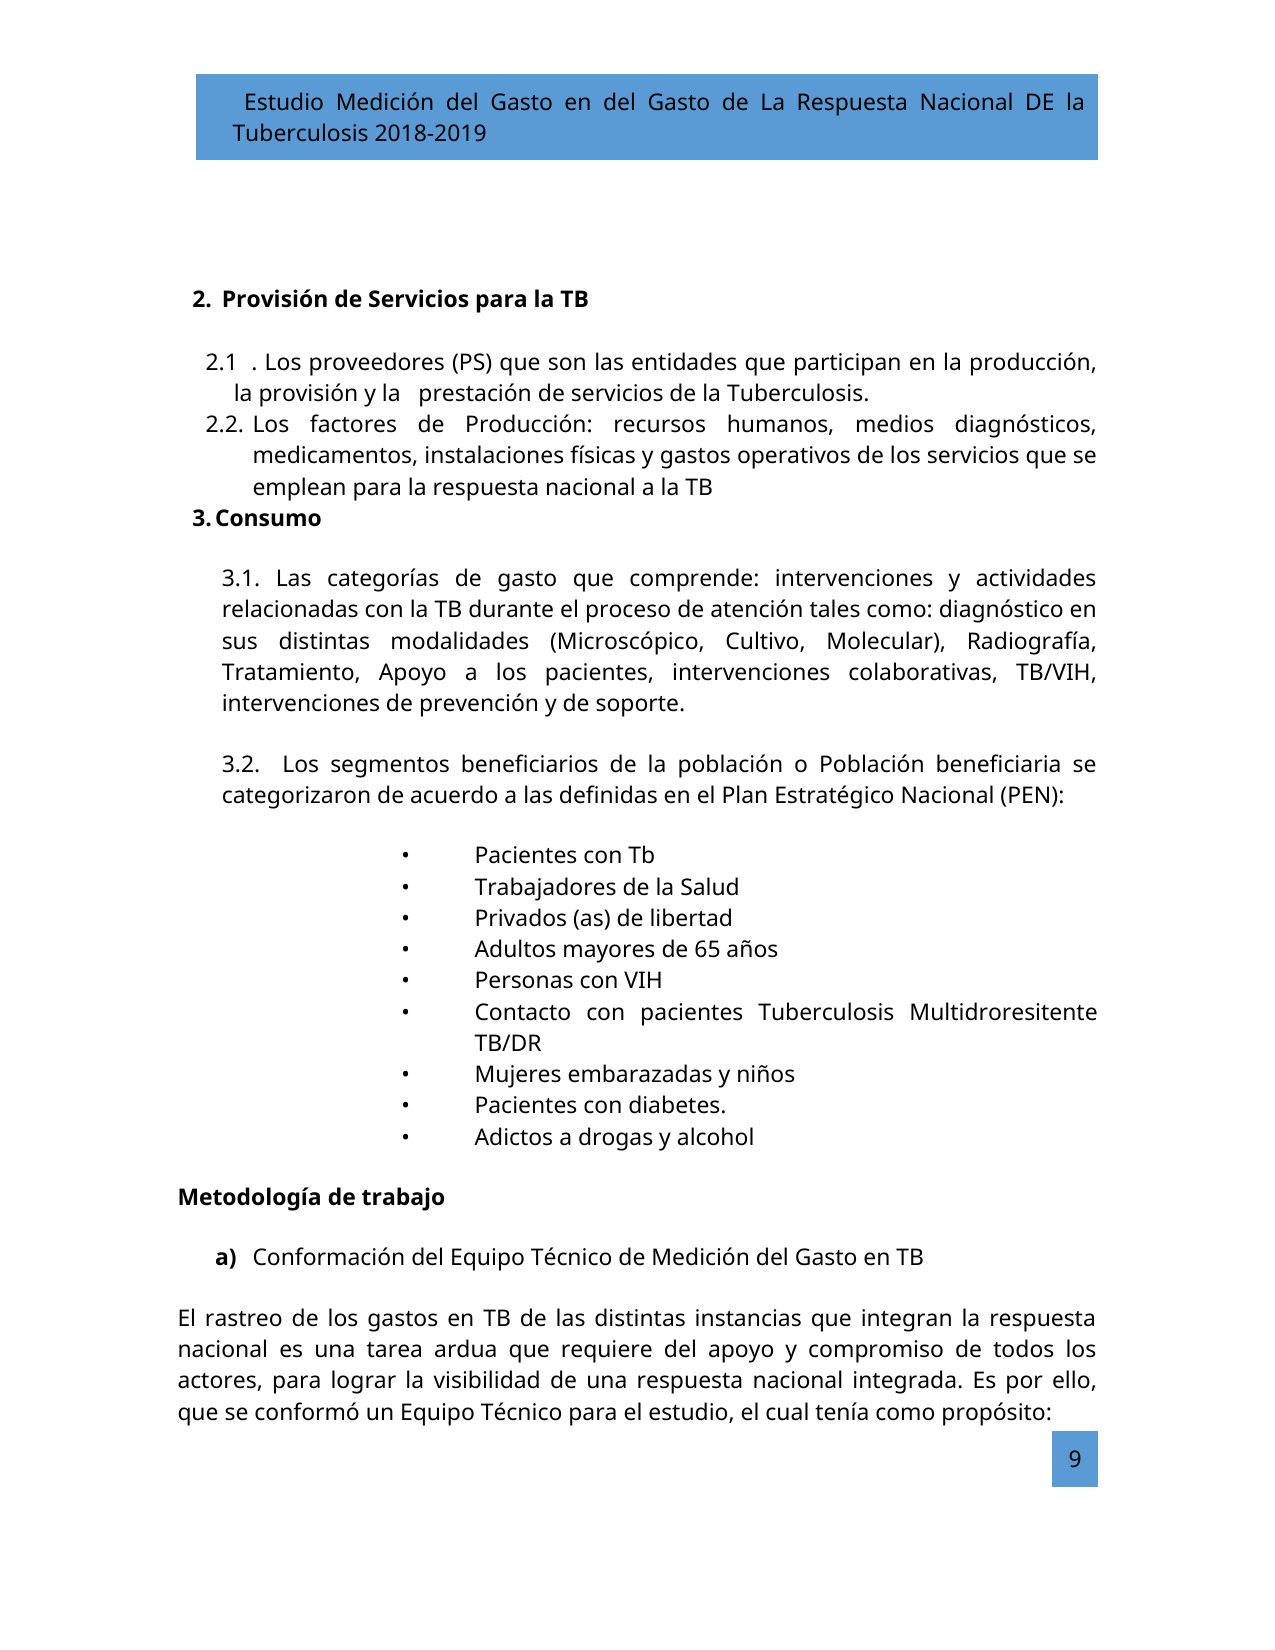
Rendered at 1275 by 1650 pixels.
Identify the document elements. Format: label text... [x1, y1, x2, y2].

list Trabajadores de la Salud [401, 870, 1098, 902]
text 3.1. Las categorías de gasto que comprende: intervenciones y actividades relacionadas con la TB durante el proceso de atención tales como: diagnóstico en sus distintas modalidades (Microscópico, Cultivo, Molecular), Radiografía, Tratamiento, Apoyo a los pacientes, intervenciones colaborativas, TB/VIH, intervenciones de prevención y de soporte. [222, 562, 1098, 718]
list Contacto con pacientes Tuberculosis Multidroresitente TB/DR [401, 995, 1098, 1058]
text El rastreo de los gastos en TB de las distintas instancias que integran la respuesta nacional es una tarea ardua que requiere del apoyo y compromiso de todos los actores, para lograr la visibilidad de una respuesta nacional integrada. Es por ello, que se conformó un Equipo Técnico para el estudio, el cual tenía como propósito: [177, 1302, 1098, 1427]
list . Los proveedores (PS) que son las entidades que participan en la producción, la provisión y la prestación de servicios de la Tuberculosis. [205, 345, 1098, 408]
list Privados (as) de libertad [401, 902, 1098, 933]
text Metodología de trabajo [177, 1181, 1098, 1212]
list Personas con VIH [401, 964, 1098, 995]
list Pacientes con diabetes. [401, 1089, 1098, 1120]
list Pacientes con Tb [401, 839, 1098, 870]
text 3.2. Los segmentos beneficiarios de la población o Población beneficiaria se categorizaron de acuerdo a las definidas en el Plan Estratégico Nacional (PEN): [222, 747, 1098, 810]
list Provisión de Servicios para la TB [192, 283, 1098, 314]
list Mujeres embarazadas y niños [401, 1058, 1098, 1089]
list Los factores de Producción: recursos humanos, medios diagnósticos, medicamentos, instalaciones físicas y gastos operativos de los servicios que se emplean para la respuesta nacional a la TB [205, 408, 1098, 502]
list Adultos mayores de 65 años [401, 933, 1098, 964]
list Conformación del Equipo Técnico de Medición del Gasto en TB [215, 1241, 1098, 1272]
list Consumo [192, 502, 1098, 533]
list Adictos a drogas y alcohol [401, 1120, 1098, 1152]
